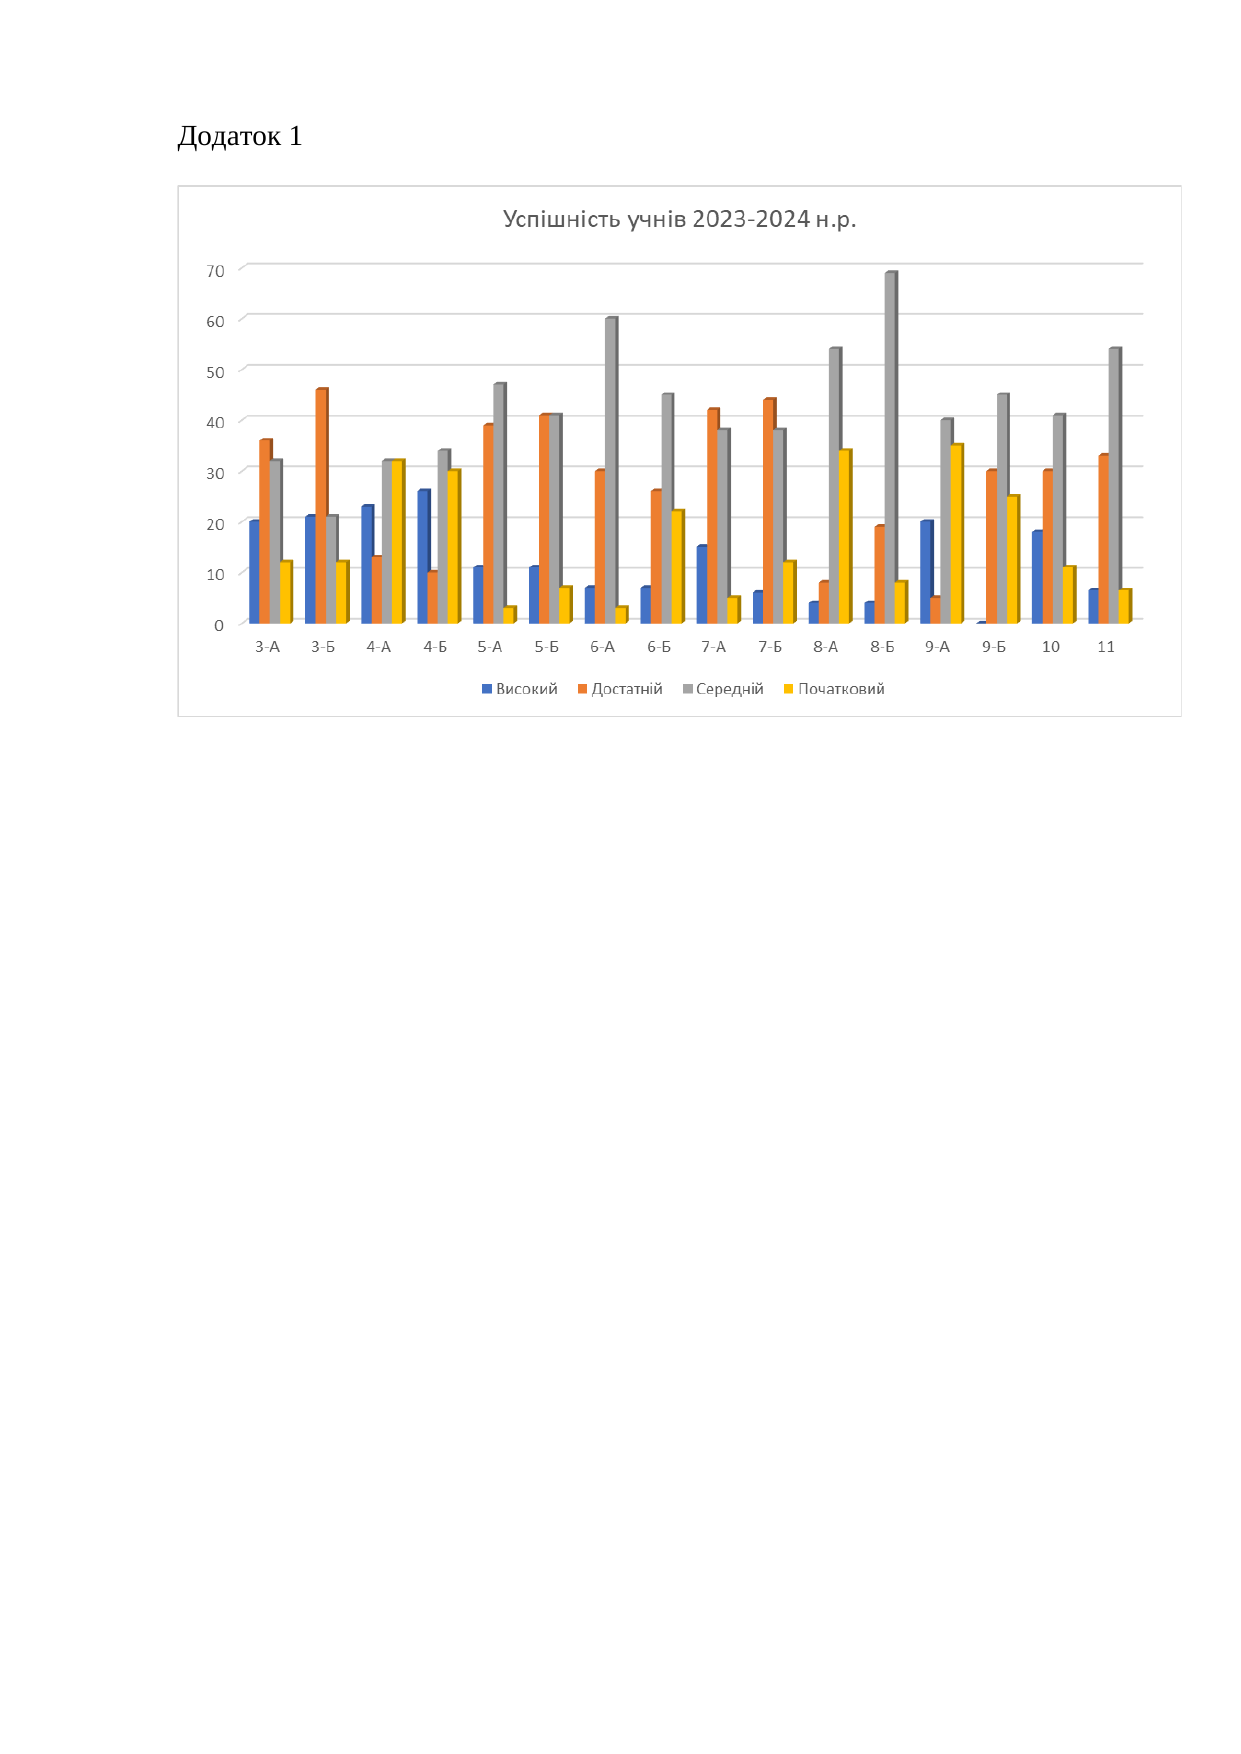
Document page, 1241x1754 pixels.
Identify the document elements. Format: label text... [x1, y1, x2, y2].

text Додаток 1 [177, 118, 1152, 152]
picture [177, 185, 1182, 717]
